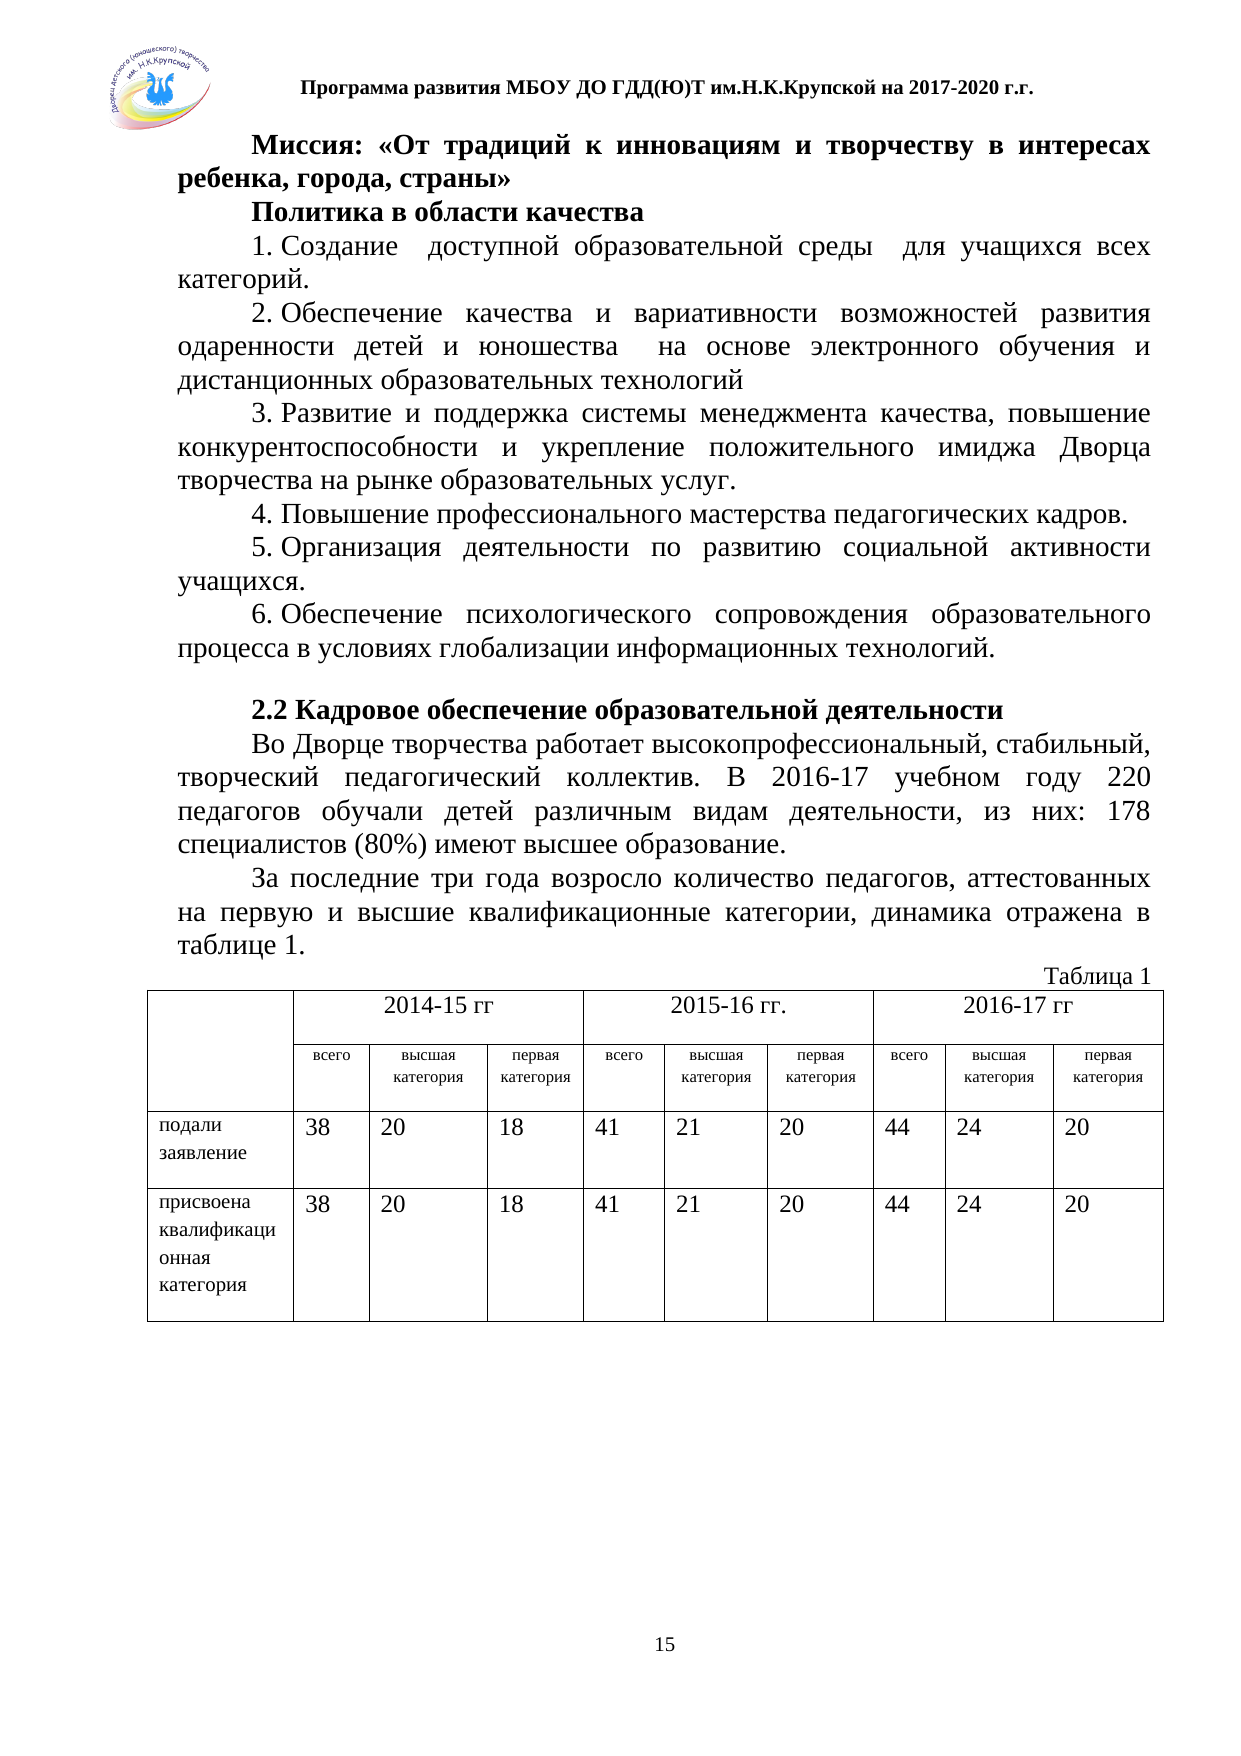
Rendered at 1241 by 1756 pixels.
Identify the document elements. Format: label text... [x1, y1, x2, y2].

table_cell 41 [584, 1112, 664, 1188]
table_cell 24 [946, 1112, 1053, 1188]
list Обеспечение психологического сопровождения образовательного процесса в условиях глобализации информационных технологий. [177, 597, 1152, 664]
text Политика в области качества [177, 194, 1152, 228]
table_cell 41 [584, 1189, 664, 1321]
table_cell всего [874, 1045, 945, 1111]
text Во Дворце творчества работает высокопрофессиональный, стабильный, творческий педагогический коллектив. В 2016-17 учебном году 220 педагогов обучали детей различным видам деятельности, из них: 178 специалистов (80%) имеют высшее образование. [177, 726, 1152, 860]
table_cell 20 [370, 1189, 487, 1321]
table_cell высшая категория [665, 1045, 767, 1111]
table_cell высшая категория [946, 1045, 1053, 1111]
table_cell 18 [488, 1189, 583, 1321]
table_cell 20 [768, 1189, 873, 1321]
table_cell всего [294, 1045, 369, 1111]
table_header 2016-17 гг [874, 991, 1163, 1044]
table_cell высшая категория [370, 1045, 487, 1111]
table_cell присвоена квалификационная категория [148, 1189, 293, 1321]
table_cell 18 [488, 1112, 583, 1188]
list Организация деятельности по развитию социальной активности учащихся. [177, 529, 1152, 597]
list Развитие и поддержка системы менеджмента качества, повышение конкурентоспособности и укрепление положительного имиджа Дворца творчества на рынке образовательных услуг. [177, 395, 1152, 496]
text 2.2 Кадровое обеспечение образовательной деятельности [177, 692, 1152, 726]
table_cell 38 [294, 1189, 369, 1321]
table_cell 21 [665, 1112, 767, 1188]
table_header 2014-15 гг [294, 991, 583, 1044]
table_cell 20 [370, 1112, 487, 1188]
table_cell 24 [946, 1189, 1053, 1321]
table_cell 20 [768, 1112, 873, 1188]
table_cell 20 [1054, 1189, 1163, 1321]
list Повышение профессионального мастерства педагогических кадров. [177, 496, 1152, 529]
text Миссия: «От традиций к инновациям и творчеству в интересах ребенка, города, страны» [177, 127, 1152, 194]
picture [109, 46, 211, 131]
text За последние три года возросло количество педагогов, аттестованных на первую и высшие квалификационные категории, динамика отражена в таблице 1. [177, 860, 1152, 961]
list Обеспечение качества и вариативности возможностей развития одаренности детей и юношества на основе электронного обучения и дистанционных образовательных технологий [177, 295, 1152, 395]
table_cell 44 [874, 1112, 945, 1188]
list Создание доступной образовательной среды для учащихся всех категорий. [177, 228, 1152, 295]
table_cell 20 [1054, 1112, 1163, 1188]
table_cell всего [584, 1045, 664, 1111]
table_header 2015-16 гг. [584, 991, 873, 1044]
text Таблица 1 [177, 961, 1152, 989]
table_cell первая категория [768, 1045, 873, 1111]
table_header [148, 991, 293, 1111]
table_cell первая категория [1054, 1045, 1163, 1111]
table_cell первая категория [488, 1045, 583, 1111]
table_cell 38 [294, 1112, 369, 1188]
table_cell 44 [874, 1189, 945, 1321]
table_cell подали заявление [148, 1112, 293, 1188]
table_cell 21 [665, 1189, 767, 1321]
